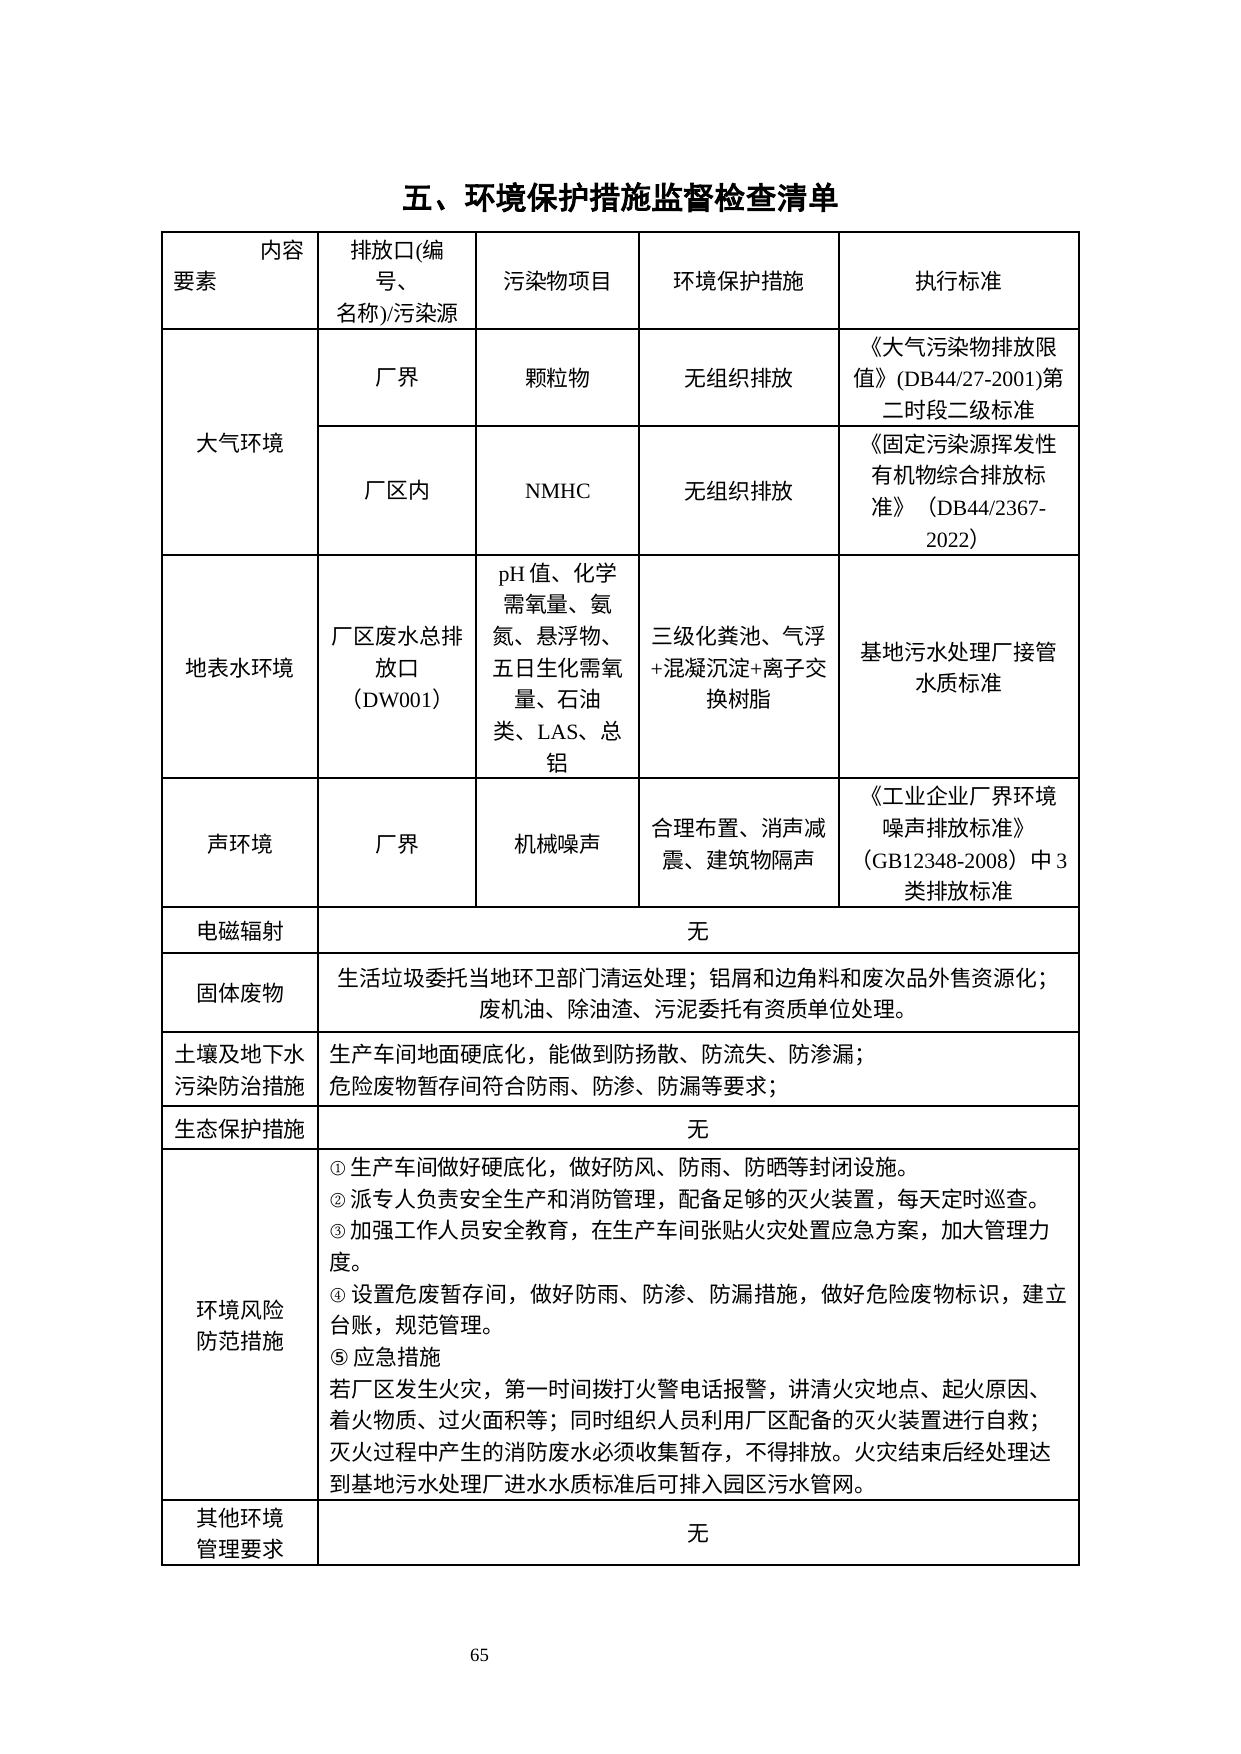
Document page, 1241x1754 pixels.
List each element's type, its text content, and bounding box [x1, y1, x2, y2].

table_cell 厂区废水总排放口（DW001） [319, 556, 475, 777]
table_cell 《工业企业厂界环境噪声排放标准》（GB12348-2008）中3类排放标准 [840, 779, 1078, 906]
table_cell 基地污水处理厂接管水质标准 [840, 556, 1078, 777]
table_cell 无 [319, 1107, 1078, 1148]
table_cell 合理布置、消声减震、建筑物隔声 [640, 779, 838, 906]
table_cell 无 [319, 908, 1078, 952]
table_header 内容 要素 [163, 233, 317, 328]
table_header 执行标准 [840, 233, 1078, 328]
table_cell 无组织排放 [640, 427, 838, 553]
table_cell 颗粒物 [477, 330, 638, 425]
table_cell 土壤及地下水 污染防治措施 [163, 1033, 317, 1105]
table_cell 厂界 [319, 779, 475, 906]
table_cell 地表水环境 [163, 556, 317, 777]
table_cell 无 [319, 1501, 1078, 1564]
table_cell 机械噪声 [477, 779, 638, 906]
table_cell 大气环境 [163, 330, 317, 553]
table_cell NMHC [477, 427, 638, 553]
table_cell 生态保护措施 [163, 1107, 317, 1148]
table_cell 其他环境 管理要求 [163, 1501, 317, 1564]
table_cell 生产车间地面硬底化，能做到防扬散、防流失、防渗漏； 危险废物暂存间符合防雨、防渗、防漏等要求； [319, 1033, 1078, 1105]
table_cell 固体废物 [163, 954, 317, 1031]
table_cell 声环境 [163, 779, 317, 906]
table_cell 三级化粪池、气浮+混凝沉淀+离子交换树脂 [640, 556, 838, 777]
table_cell ①生产车间做好硬底化，做好防风、防雨、防晒等封闭设施。 ②派专人负责安全生产和消防管理，配备足够的灭火装置，每天定时巡查。 ③加强工作人员安全教育，在生产车间张贴火灾处置应急方案，加大管理力度。 ④设置危废暂存间，做好防雨、防渗、防漏措施，做好危险废物标识，建立台账，规范管理。 ⑤应急措施 若厂区发生火灾，第一时间拨打火警电话报警，讲清火灾地点、起火原因、着火物质、过火面积等；同时组织人员利用厂区配备的灭火装置进行自救；灭火过程中产生的消防废水必须收集暂存，不得排放。火灾结束后经处理达到基地污水处理厂进水水质标准后可排入园区污水管网。 [319, 1150, 1078, 1498]
table_cell 电磁辐射 [163, 908, 317, 952]
table_cell 无组织排放 [640, 330, 838, 425]
table_cell 厂界 [319, 330, 475, 425]
table_header 环境保护措施 [640, 233, 838, 328]
text 五、环境保护措施监督检查清单 [159, 177, 1081, 213]
table_cell 《大气污染物排放限值》(DB44/27-2001)第二时段二级标准 [840, 330, 1078, 425]
table_cell 厂区内 [319, 427, 475, 553]
table_header 污染物项目 [477, 233, 638, 328]
table_cell 《固定污染源挥发性有机物综合排放标准》（DB44/2367-2022） [840, 427, 1078, 553]
table_cell 生活垃圾委托当地环卫部门清运处理；铝屑和边角料和废次品外售资源化；废机油、除油渣、污泥委托有资质单位处理。 [319, 954, 1078, 1031]
table_cell 环境风险 防范措施 [163, 1150, 317, 1498]
table_cell pH值、化学需氧量、氨氮、悬浮物、五日生化需氧量、石油类、LAS、总铝 [477, 556, 638, 777]
table_header 排放口(编号、 名称)/污染源 [319, 233, 475, 328]
